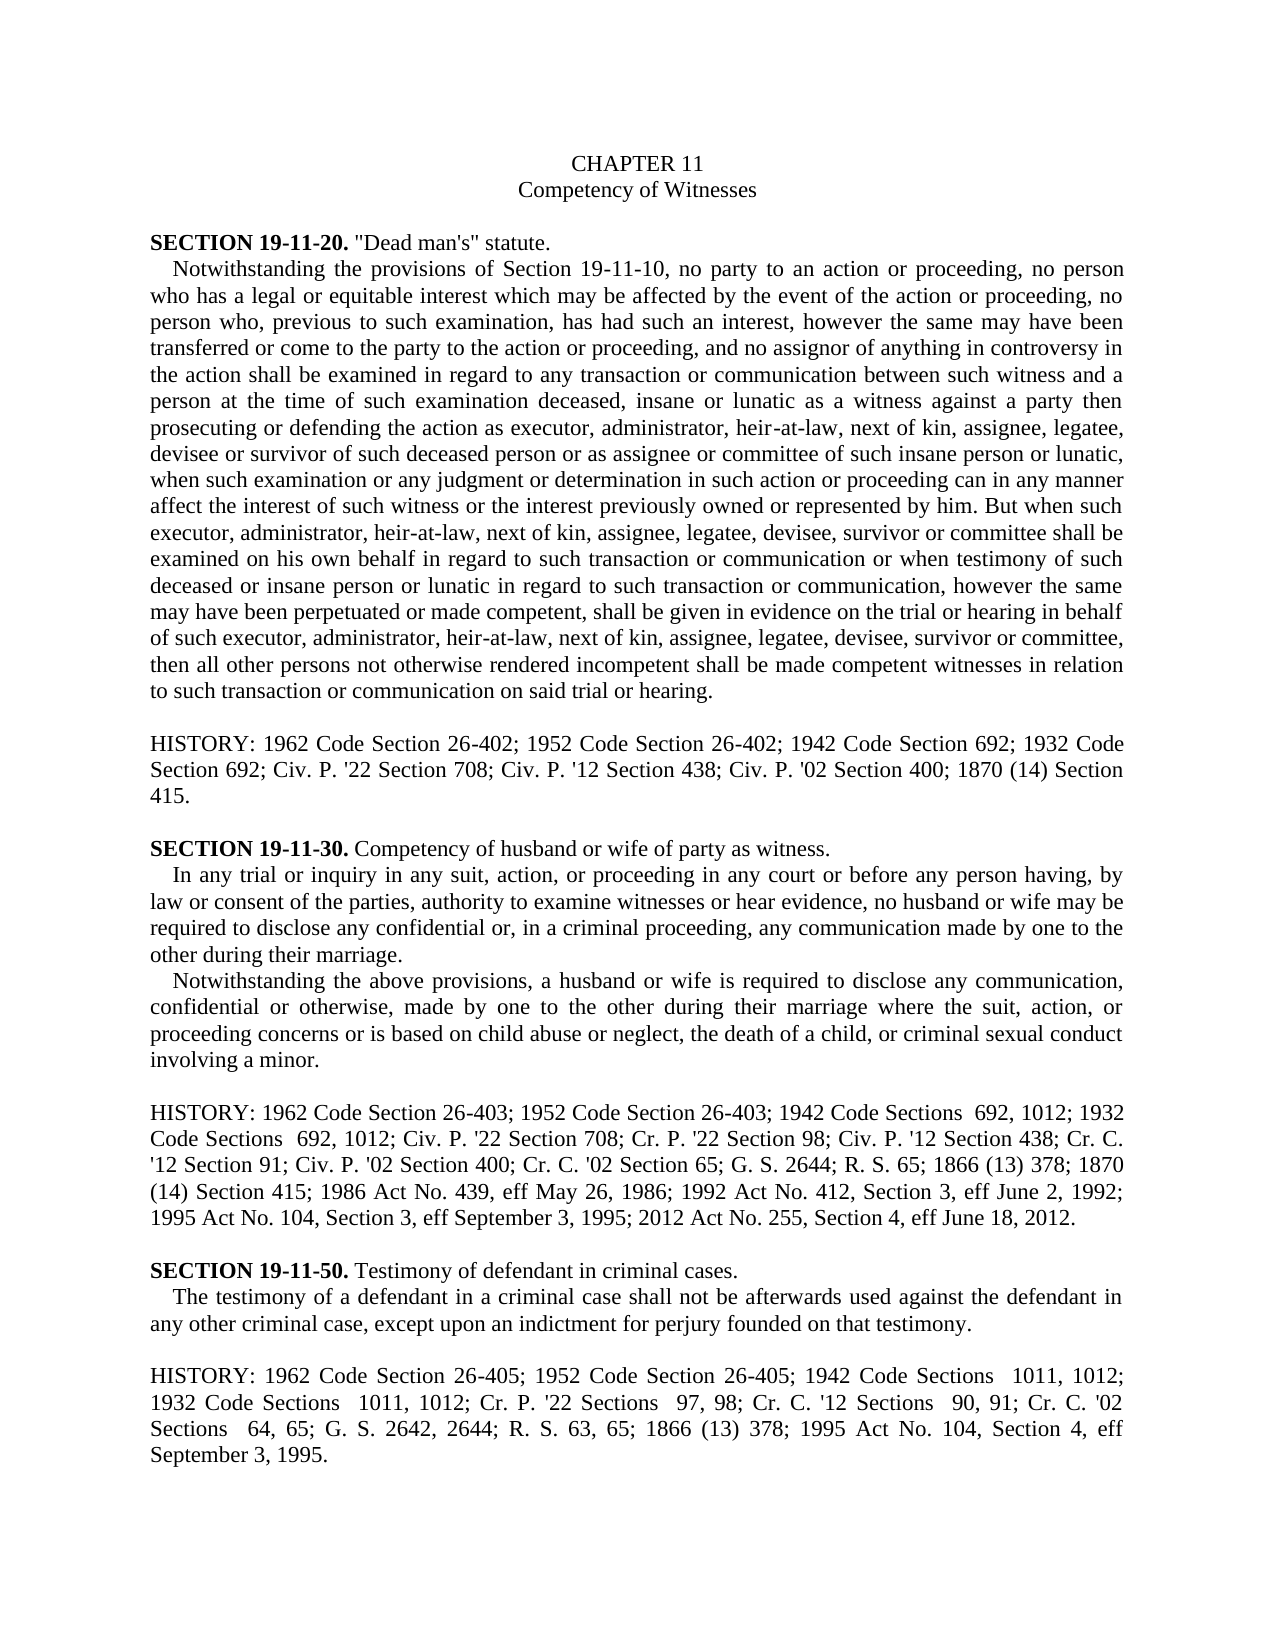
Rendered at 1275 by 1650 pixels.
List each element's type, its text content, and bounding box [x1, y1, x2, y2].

text Competency of Witnesses [150, 176, 1125, 203]
text SECTION 19-11-50. Testimony of defendant in criminal cases. [150, 1257, 1125, 1283]
text HISTORY: 1962 Code Section 26-405; 1952 Code Section 26-405; 1942 Code Sections 1011, 1012; 1932 Code Sections 1011, 1012; Cr. P. '22 Sections 97, 98; Cr. C. '12 Sections 90, 91; Cr. C. '02 Sections 64, 65; G. S. 2642, 2644; R. S. 63, 65; 1866 (13) 378; 1995 Act No. 104, Section 4, eff September 3, 1995. [150, 1362, 1125, 1468]
text SECTION 19-11-30. Competency of husband or wife of party as witness. [150, 835, 1125, 862]
text HISTORY: 1962 Code Section 26-402; 1952 Code Section 26-402; 1942 Code Section 692; 1932 Code Section 692; Civ. P. '22 Section 708; Civ. P. '12 Section 438; Civ. P. '02 Section 400; 1870 (14) Section 415. [150, 730, 1125, 809]
text SECTION 19-11-20. "Dead man's" statute. [150, 229, 1125, 255]
text Notwithstanding the above provisions, a husband or wife is required to disclose any communication, confidential or otherwise, made by one to the other during their marriage where the suit, action, or proceeding concerns or is based on child abuse or neglect, the death of a child, or criminal sexual conduct involving a minor. [150, 967, 1125, 1072]
text CHAPTER 11 [150, 150, 1125, 176]
text Notwithstanding the provisions of Section 19-11-10, no party to an action or proceeding, no person who has a legal or equitable interest which may be affected by the event of the action or proceeding, no person who, previous to such examination, has had such an interest, however the same may have been transferred or come to the party to the action or proceeding, and no assignor of anything in controversy in the action shall be examined in regard to any transaction or communication between such witness and a person at the time of such examination deceased, insane or lunatic as a witness against a party then prosecuting or defending the action as executor, administrator, heir-at-law, next of kin, assignee, legatee, devisee or survivor of such deceased person or as assignee or committee of such insane person or lunatic, when such examination or any judgment or determination in such action or proceeding can in any manner affect the interest of such witness or the interest previously owned or represented by him. But when such executor, administrator, heir-at-law, next of kin, assignee, legatee, devisee, survivor or committee shall be examined on his own behalf in regard to such transaction or communication or when testimony of such deceased or insane person or lunatic in regard to such transaction or communication, however the same may have been perpetuated or made competent, shall be given in evidence on the trial or hearing in behalf of such executor, administrator, heir-at-law, next of kin, assignee, legatee, devisee, survivor or committee, then all other persons not otherwise rendered incompetent shall be made competent witnesses in relation to such transaction or communication on said trial or hearing. [150, 255, 1125, 703]
text The testimony of a defendant in a criminal case shall not be afterwards used against the defendant in any other criminal case, except upon an indictment for perjury founded on that testimony. [150, 1283, 1125, 1336]
text In any trial or inquiry in any suit, action, or proceeding in any court or before any person having, by law or consent of the parties, authority to examine witnesses or hear evidence, no husband or wife may be required to disclose any confidential or, in a criminal proceeding, any communication made by one to the other during their marriage. [150, 862, 1125, 967]
text HISTORY: 1962 Code Section 26-403; 1952 Code Section 26-403; 1942 Code Sections 692, 1012; 1932 Code Sections 692, 1012; Civ. P. '22 Section 708; Cr. P. '22 Section 98; Civ. P. '12 Section 438; Cr. C. '12 Section 91; Civ. P. '02 Section 400; Cr. C. '02 Section 65; G. S. 2644; R. S. 65; 1866 (13) 378; 1870 (14) Section 415; 1986 Act No. 439, eff May 26, 1986; 1992 Act No. 412, Section 3, eff June 2, 1992; 1995 Act No. 104, Section 3, eff September 3, 1995; 2012 Act No. 255, Section 4, eff June 18, 2012. [150, 1099, 1125, 1231]
